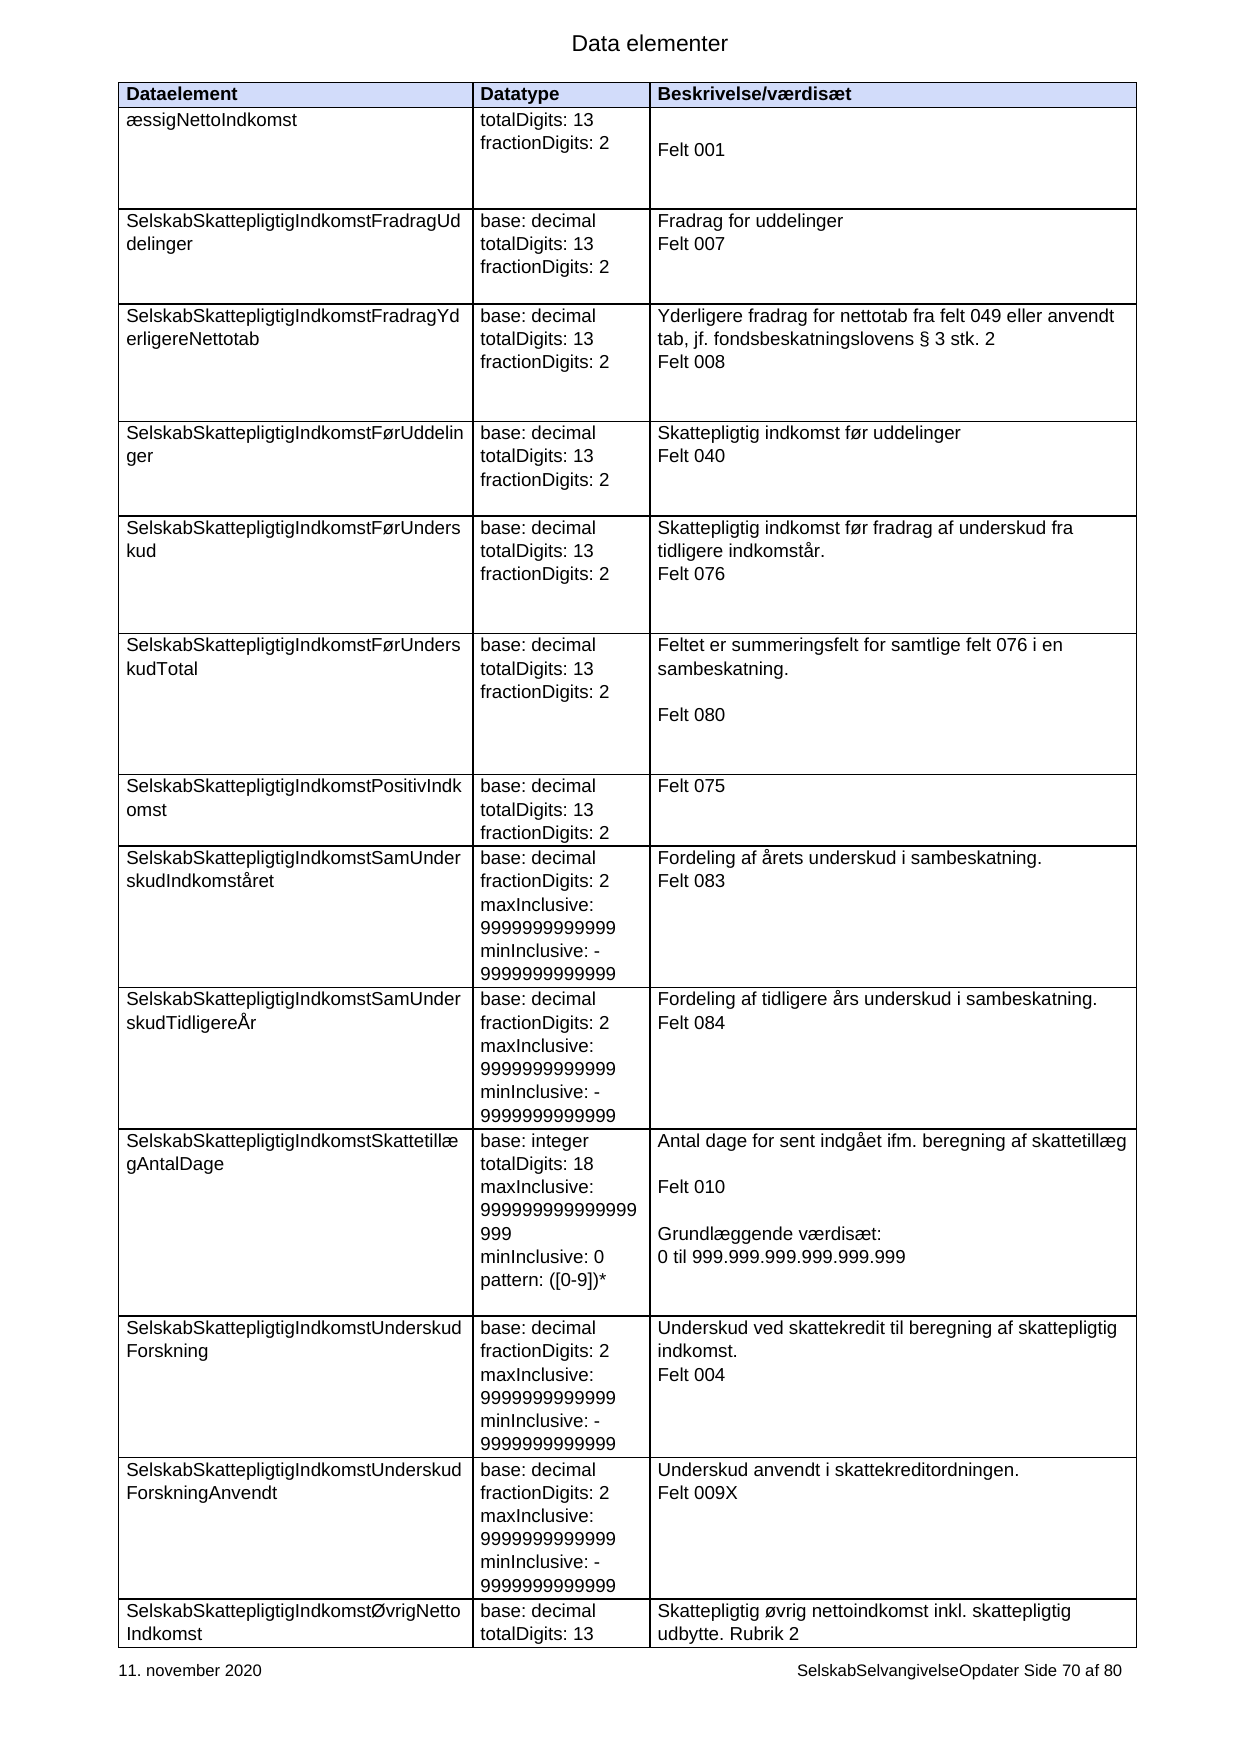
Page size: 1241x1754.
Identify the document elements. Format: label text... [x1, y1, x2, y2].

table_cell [119, 108, 472, 208]
table_cell base: decimal totalDigits: 13 fractionDigits: 2 [474, 775, 649, 845]
table_cell Fordeling af årets underskud i sambeskatning. Felt 083 [651, 847, 1136, 987]
table_cell base: integer totalDigits: 18 maxInclusive: 999999999999999999 minInclusive: 0 pattern: ([0-9])* [474, 1130, 649, 1315]
table_cell base: decimal fractionDigits: 2 maxInclusive: 9999999999999 minInclusive: -9999999999999 [474, 847, 649, 987]
table_cell SelskabSkattepligtigIndkomstFradragUddelinger [119, 210, 472, 303]
table_cell SelskabSkattepligtigIndkomstFørUddelinger [119, 422, 472, 515]
table_cell Yderligere fradrag for nettotab fra felt 049 eller anvendt tab, jf. fondsbeskatningslovens § 3 stk. 2 Felt 008 [651, 305, 1136, 421]
table_cell Skattepligtig indkomst før fradrag af underskud fra tidligere indkomstår. Felt 076 [651, 517, 1136, 633]
table_cell base: decimal totalDigits: 13 fractionDigits: 2 [474, 422, 649, 515]
table_header Beskrivelse/værdisæt [651, 83, 1136, 107]
table_header Dataelement [119, 83, 472, 107]
table_cell base: decimal totalDigits: 13 fractionDigits: 2 [474, 305, 649, 421]
table_cell base: decimal fractionDigits: 2 maxInclusive: 9999999999999 minInclusive: -9999999999999 [474, 988, 649, 1128]
table_cell Antal dage for sent indgået ifm. beregning af skattetillæg Felt 010 Grundlæggende værdisæt: 0 til 999.999.999.999.999.999 [651, 1130, 1136, 1315]
table_cell base: decimal totalDigits: 13 fractionDigits: 2 [474, 634, 649, 774]
table_cell SelskabSkattepligtigIndkomstUnderskudForskning [119, 1317, 472, 1457]
table_cell SelskabSkattepligtigIndkomstSamUnderskudIndkomståret [119, 847, 472, 987]
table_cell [651, 1600, 1136, 1647]
table_cell Felt 075 [651, 775, 1136, 845]
table_header Datatype [474, 83, 649, 107]
table_cell SelskabSkattepligtigIndkomstSamUnderskudTidligereÅr [119, 988, 472, 1128]
table_cell base: decimal totalDigits: 13 fractionDigits: 2 [474, 210, 649, 303]
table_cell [651, 108, 1136, 208]
table_cell SelskabSkattepligtigIndkomstSkattetillægAntalDage [119, 1130, 472, 1315]
table_cell SelskabSkattepligtigIndkomstFørUnderskud [119, 517, 472, 633]
table_cell base: decimal totalDigits: 13 fractionDigits: 2 [474, 517, 649, 633]
table_cell Underskud anvendt i skattekreditordningen. Felt 009X [651, 1458, 1136, 1598]
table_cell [474, 108, 649, 208]
table_cell SelskabSkattepligtigIndkomstPositivIndkomst [119, 775, 472, 845]
table_cell Feltet er summeringsfelt for samtlige felt 076 i en sambeskatning. Felt 080 [651, 634, 1136, 774]
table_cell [119, 1600, 472, 1647]
table_cell SelskabSkattepligtigIndkomstFradragYderligereNettotab [119, 305, 472, 421]
table_cell Fradrag for uddelinger Felt 007 [651, 210, 1136, 303]
table_cell Fordeling af tidligere års underskud i sambeskatning. Felt 084 [651, 988, 1136, 1128]
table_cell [474, 1600, 649, 1647]
table_cell Skattepligtig indkomst før uddelinger Felt 040 [651, 422, 1136, 515]
table_cell SelskabSkattepligtigIndkomstFørUnderskudTotal [119, 634, 472, 774]
table_cell base: decimal fractionDigits: 2 maxInclusive: 9999999999999 minInclusive: -9999999999999 [474, 1317, 649, 1457]
table_cell Underskud ved skattekredit til beregning af skattepligtig indkomst. Felt 004 [651, 1317, 1136, 1457]
table_cell base: decimal fractionDigits: 2 maxInclusive: 9999999999999 minInclusive: -9999999999999 [474, 1458, 649, 1598]
table_cell SelskabSkattepligtigIndkomstUnderskudForskningAnvendt [119, 1458, 472, 1598]
